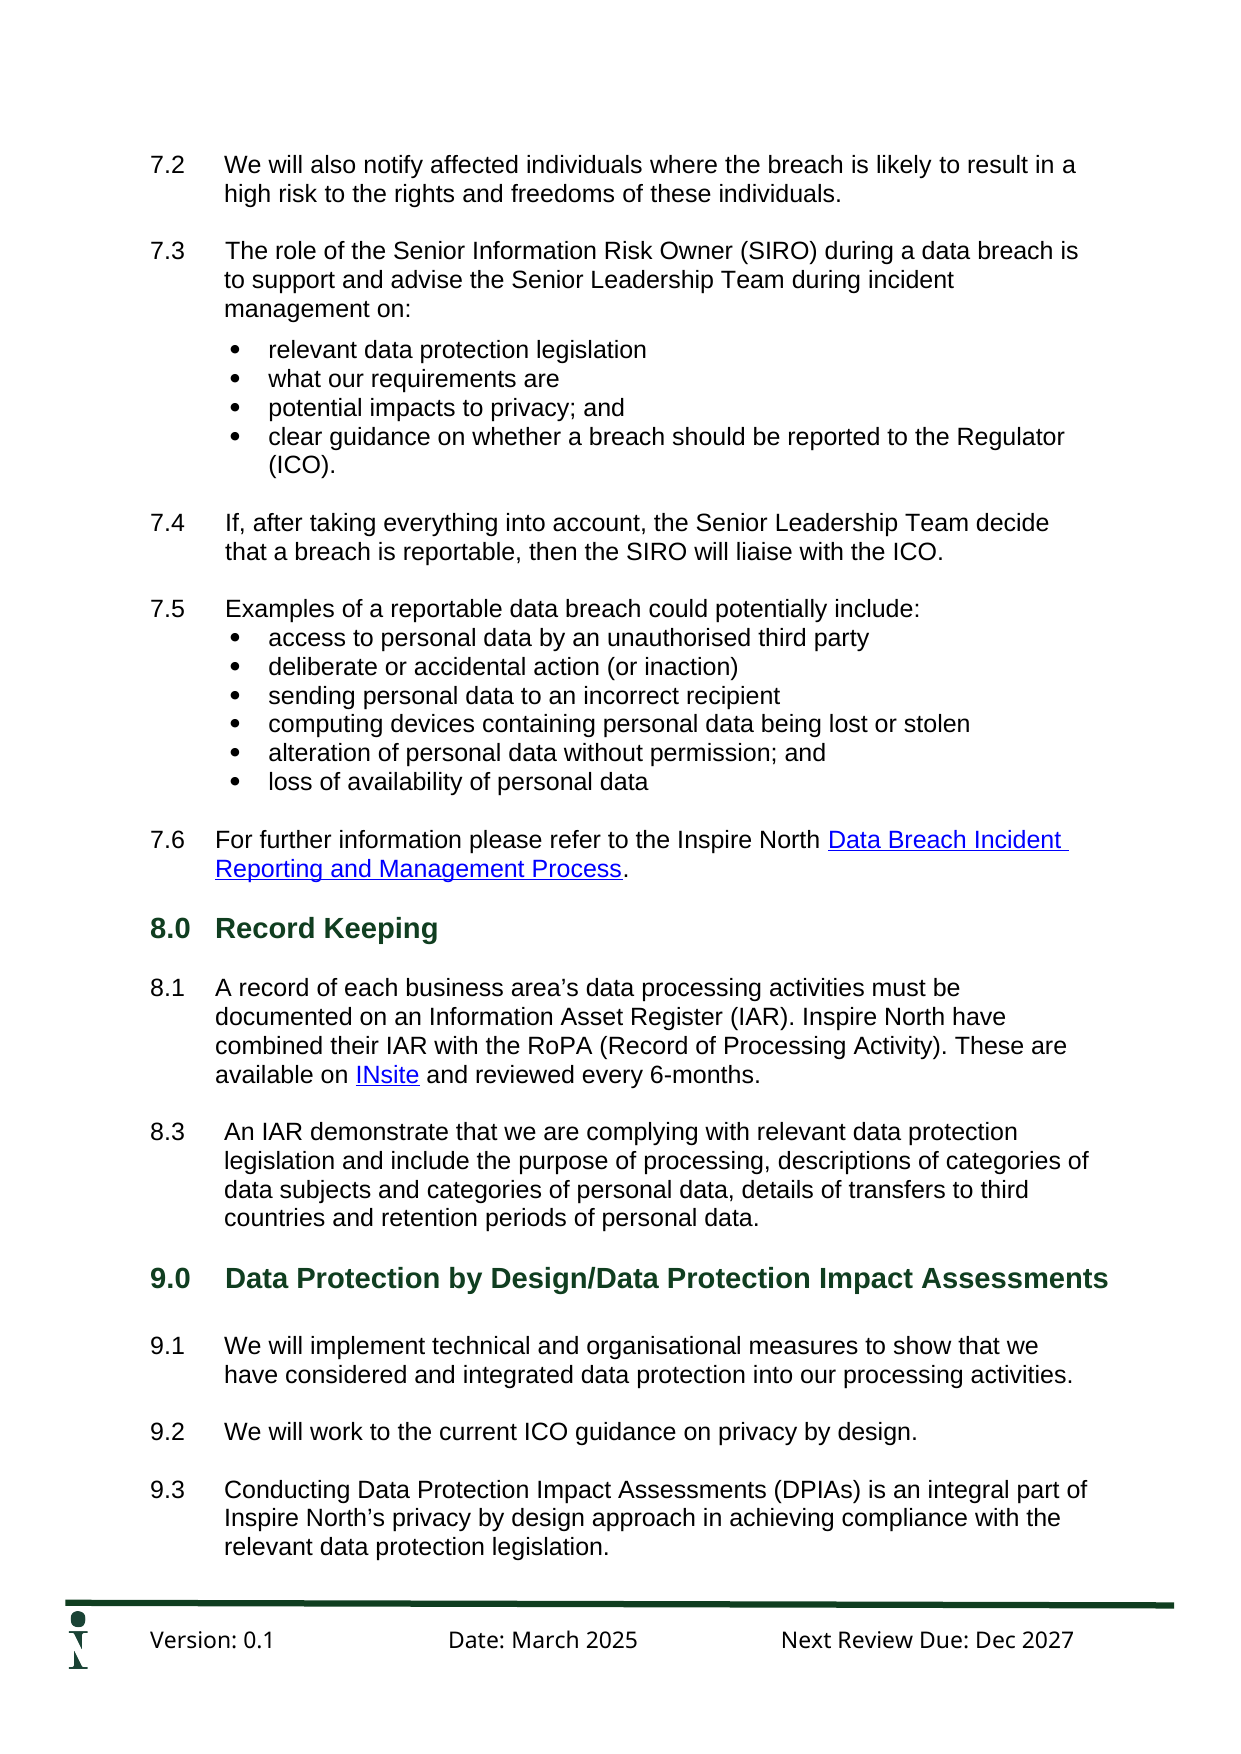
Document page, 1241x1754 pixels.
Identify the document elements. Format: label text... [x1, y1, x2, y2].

text 8.3 An IAR demonstrate that we are complying with relevant data protection legislation and include the purpose of processing, descriptions of categories of data subjects and categories of personal data, details of transfers to third countries and retention periods of personal data. [150, 1117, 1090, 1232]
list loss of availability of personal data [231, 767, 1090, 796]
list potential impacts to privacy; and [231, 393, 1090, 422]
text 9.1 We will implement technical and organisational measures to show that we have considered and integrated data protection into our processing activities. [150, 1331, 1090, 1388]
list what our requirements are [231, 364, 1090, 393]
picture [68, 1611, 88, 1669]
text 7.2 We will also notify affected individuals where the breach is likely to result in a high risk to the rights and freedoms of these individuals. [150, 150, 1090, 207]
list deliberate or accidental action (or inaction) [231, 652, 1090, 681]
list sending personal data to an incorrect recipient [231, 681, 1090, 709]
text 9.3 Conducting Data Protection Impact Assessments (DPIAs) is an integral part of Inspire North’s privacy by design approach in achieving compliance with the relevant data protection legislation. [150, 1475, 1090, 1561]
list relevant data protection legislation [231, 335, 1090, 364]
list computing devices containing personal data being lost or stolen [231, 709, 1090, 738]
subtitle 9.0 Data Protection by Design/Data Protection Impact Assessments [150, 1261, 1139, 1294]
list clear guidance on whether a breach should be reported to the Regulator (ICO). [231, 422, 1090, 479]
subtitle 8.0 Record Keeping [150, 911, 1090, 944]
list alteration of personal data without permission; and [231, 738, 1090, 767]
list access to personal data by an unauthorised third party [231, 623, 1090, 652]
text 7.5 Examples of a reportable data breach could potentially include: [150, 594, 1090, 623]
text 7.4 If, after taking everything into account, the Senior Leadership Team decide that a breach is reportable, then the SIRO will liaise with the ICO. [150, 508, 1090, 565]
text 8.1 A record of each business area’s data processing activities must be documented on an Information Asset Register (IAR). Inspire North have combined their IAR with the RoPA (Record of Processing Activity). These are available on INsite and reviewed every 6-months. [150, 973, 1090, 1088]
text 7.6 For further information please refer to the Inspire North Data Breach Incident Reporting and Management Process. [150, 825, 1090, 882]
text 7.3 The role of the Senior Information Risk Owner (SIRO) during a data breach is to support and advise the Senior Leadership Team during incident management on: [150, 236, 1090, 322]
text 9.2 We will work to the current ICO guidance on privacy by design. [150, 1417, 1090, 1446]
